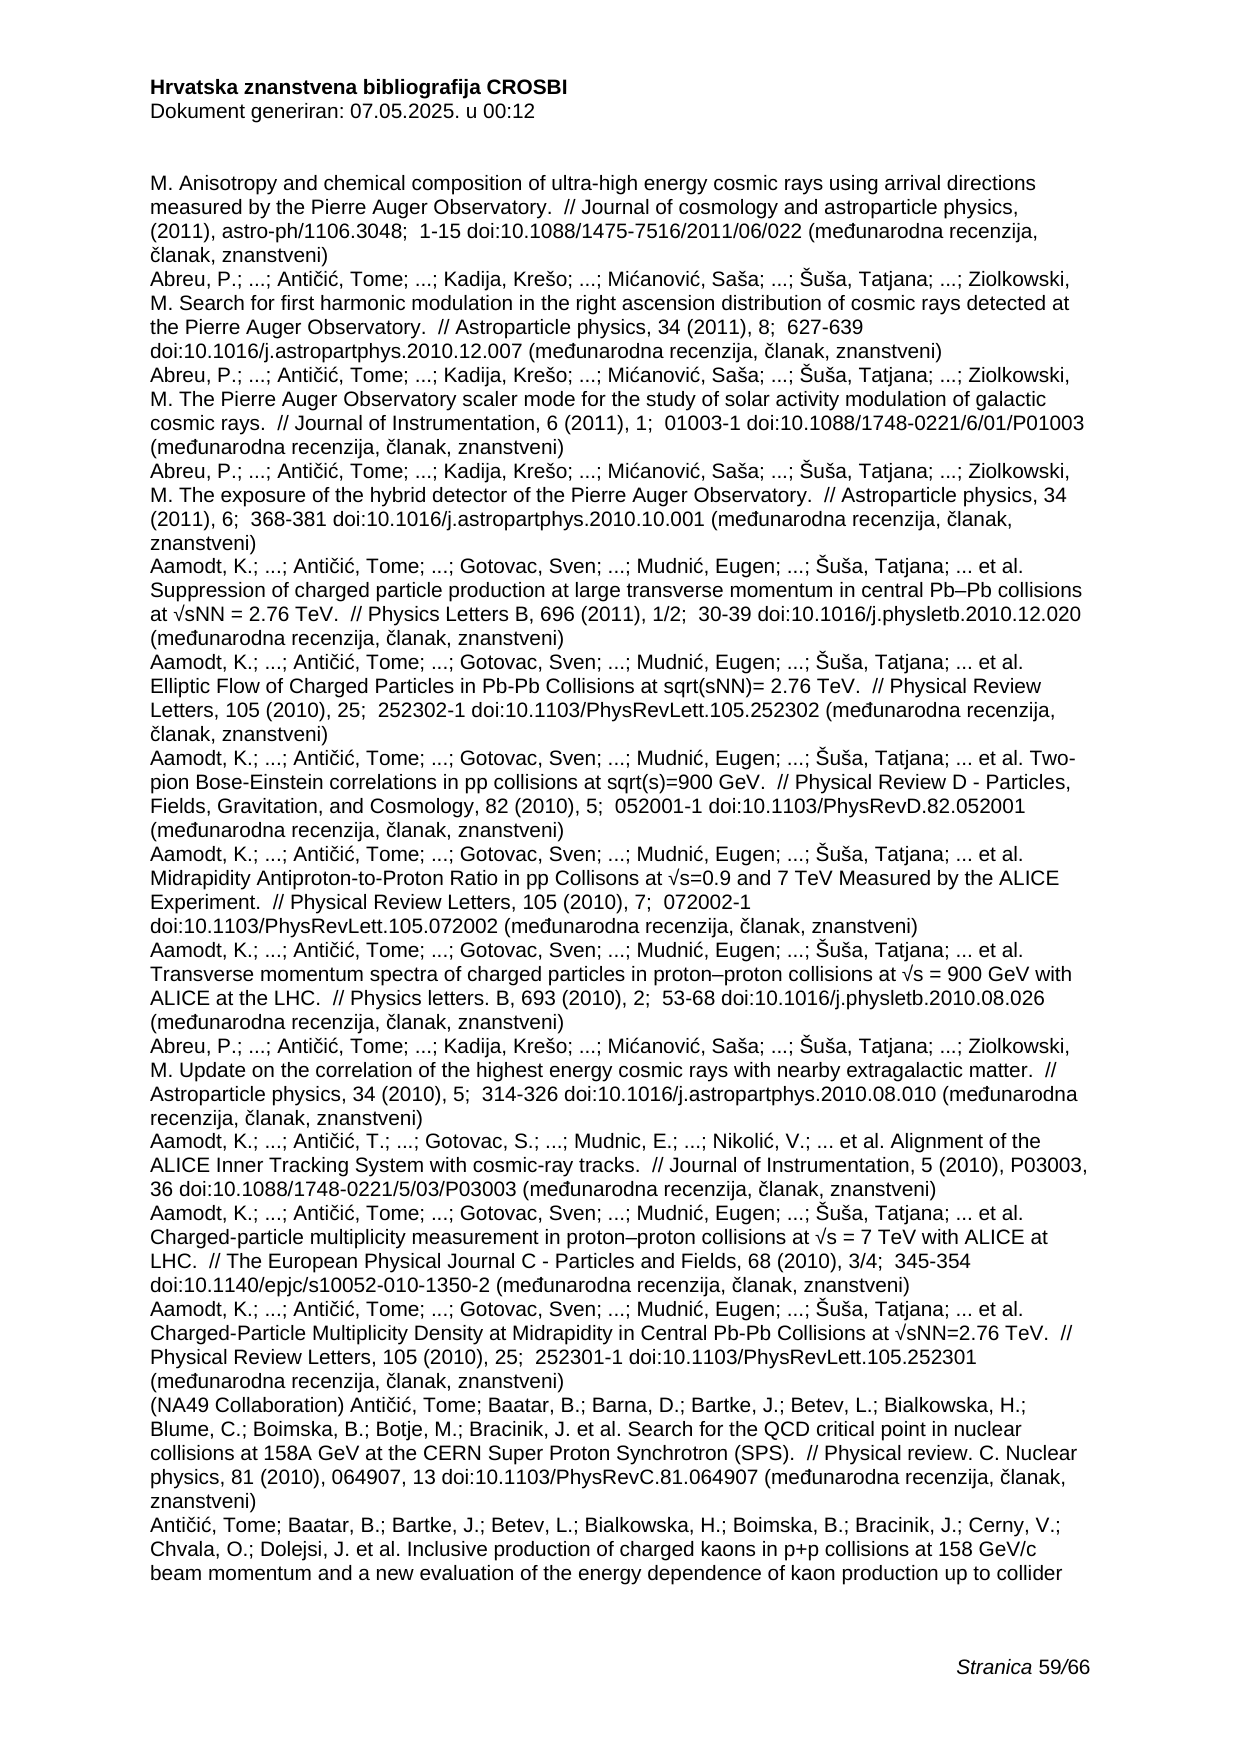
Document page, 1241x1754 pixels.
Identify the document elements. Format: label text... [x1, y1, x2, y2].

text Aamodt, K.; ...; Antičić, T.; ...; Gotovac, S.; ...; Mudnic, E.; ...; Nikolić, V.; ... et al. [150, 1129, 1090, 1201]
text Aamodt, K.; ...; Antičić, Tome; ...; Gotovac, Sven; ...; Mudnić, Eugen; ...; Šuša, Tatjana; ... et al. [150, 554, 1090, 650]
text Aamodt, K.; ...; Antičić, Tome; ...; Gotovac, Sven; ...; Mudnić, Eugen; ...; Šuša, Tatjana; ... et al. [150, 842, 1090, 938]
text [150, 171, 1090, 267]
text Aamodt, K.; ...; Antičić, Tome; ...; Gotovac, Sven; ...; Mudnić, Eugen; ...; Šuša, Tatjana; ... et al. [150, 650, 1090, 746]
text Aamodt, K.; ...; Antičić, Tome; ...; Gotovac, Sven; ...; Mudnić, Eugen; ...; Šuša, Tatjana; ... et al. [150, 1297, 1090, 1393]
text Abreu, P.; ...; Antičić, Tome; ...; Kadija, Krešo; ...; Mićanović, Saša; ...; Šuša, Tatjana; ...; Ziolkowski, M. [150, 1033, 1090, 1129]
text Aamodt, K.; ...; Antičić, Tome; ...; Gotovac, Sven; ...; Mudnić, Eugen; ...; Šuša, Tatjana; ... et al. [150, 1201, 1090, 1297]
text Abreu, P.; ...; Antičić, Tome; ...; Kadija, Krešo; ...; Mićanović, Saša; ...; Šuša, Tatjana; ...; Ziolkowski, M. [150, 363, 1090, 458]
text Aamodt, K.; ...; Antičić, Tome; ...; Gotovac, Sven; ...; Mudnić, Eugen; ...; Šuša, Tatjana; ... et al. [150, 938, 1090, 1033]
text Abreu, P.; ...; Antičić, Tome; ...; Kadija, Krešo; ...; Mićanović, Saša; ...; Šuša, Tatjana; ...; Ziolkowski, M. [150, 458, 1090, 554]
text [150, 1513, 1090, 1584]
text (NA49 Collaboration) Antičić, Tome; Baatar, B.; Barna, D.; Bartke, J.; Betev, L.; Bialkowska, H.; Blume, C.; Boimska, B.; Botje, M.; Bracinik, J. et al. [150, 1393, 1090, 1513]
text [150, 267, 1090, 363]
text Aamodt, K.; ...; Antičić, Tome; ...; Gotovac, Sven; ...; Mudnić, Eugen; ...; Šuša, Tatjana; ... et al. [150, 746, 1090, 842]
